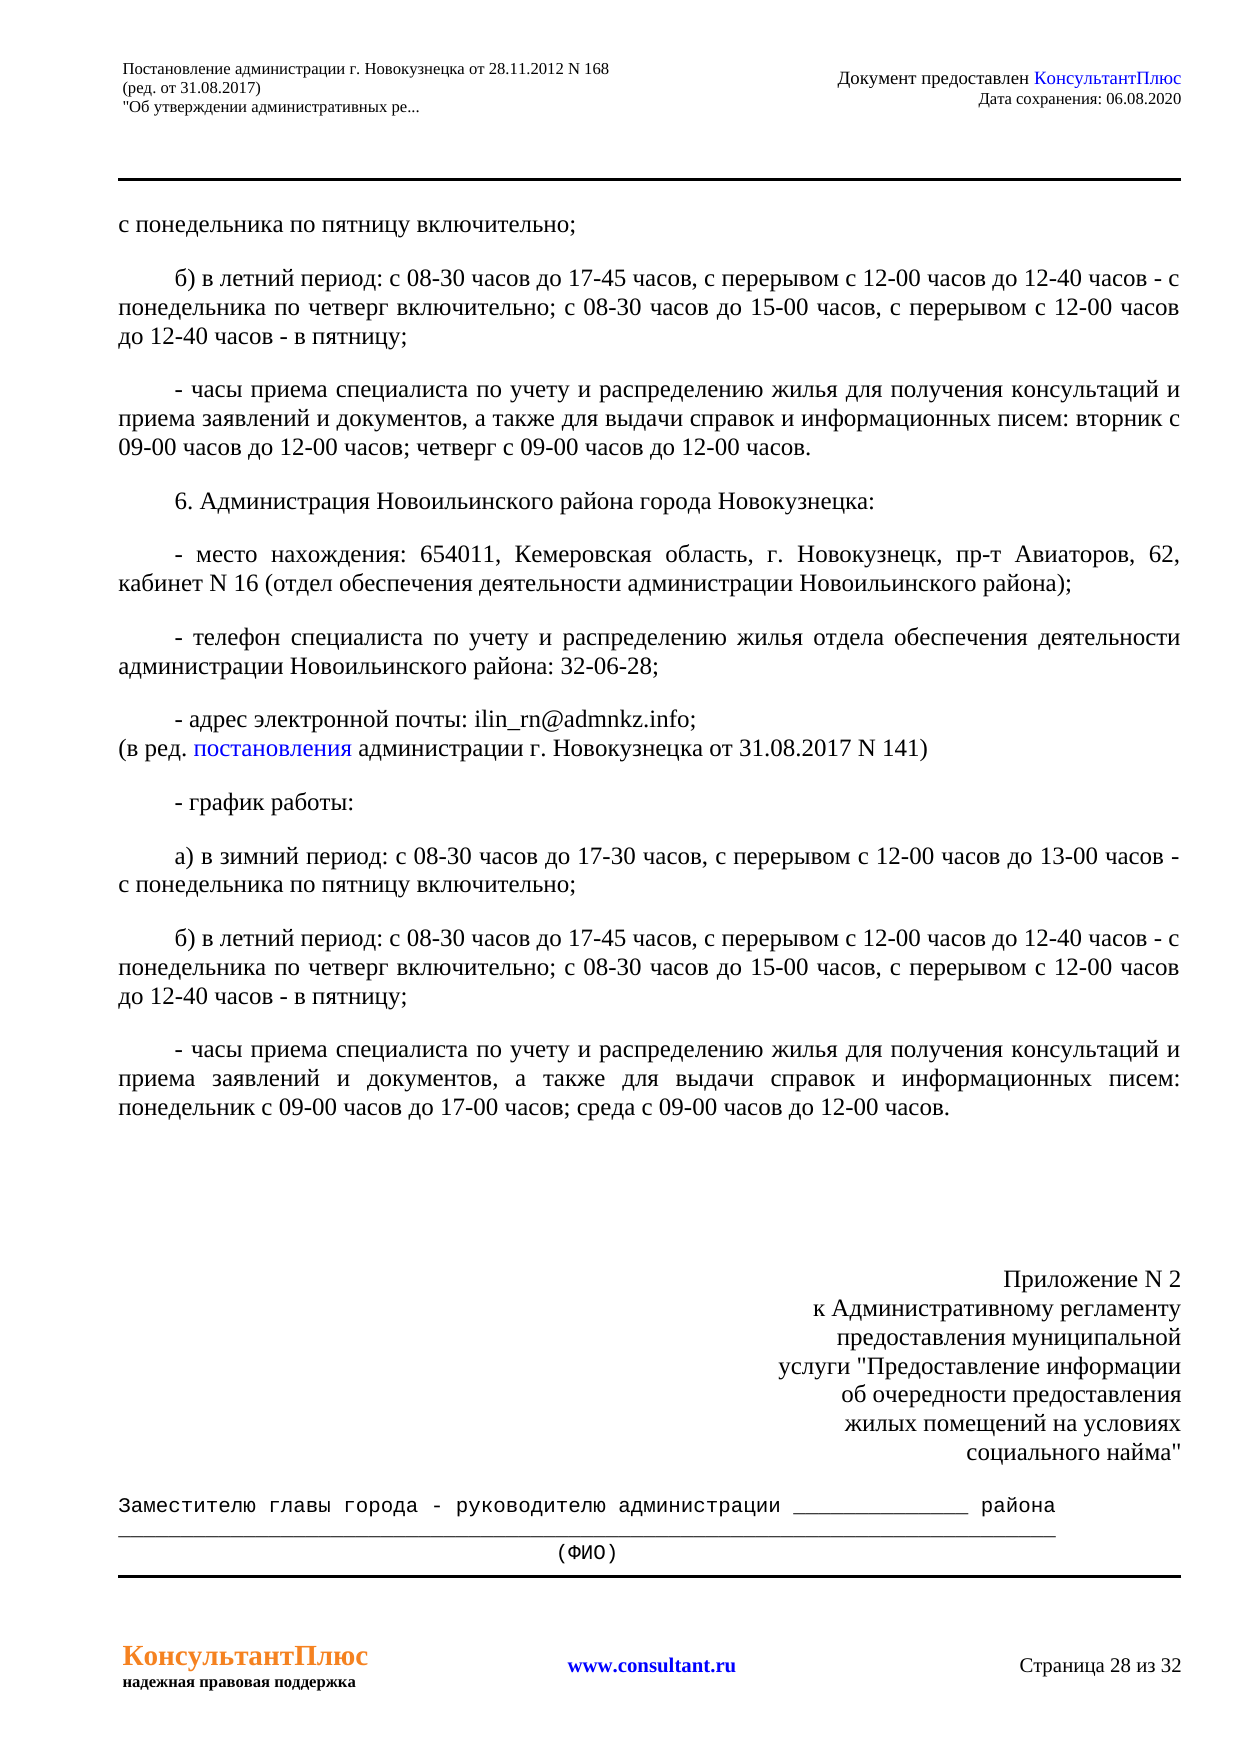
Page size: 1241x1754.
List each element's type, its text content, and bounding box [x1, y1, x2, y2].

text - часы приема специалиста по учету и распределению жилья для получения консультаций и приема заявлений и документов, а также для выдачи справок и информационных писем: понедельник с 09-00 часов до 17-00 часов; среда с 09-00 часов до 12-00 часов. [118, 1034, 1181, 1121]
text - место нахождения: 654011, Кемеровская область, г. Новокузнецк, пр-т Авиаторов, 62, кабинет N 16 (отдел обеспечения деятельности администрации Новоильинского района); [118, 539, 1181, 597]
text социального найма" [118, 1437, 1181, 1466]
text Заместителю главы города - руководителю администрации ______________ района [118, 1494, 1181, 1518]
text б) в летний период: с 08-30 часов до 17-45 часов, с перерывом с 12-00 часов до 12-40 часов - с понедельника по четверг включительно; с 08-30 часов до 15-00 часов, с перерывом с 12-00 часов до 12-40 часов - в пятницу; [118, 263, 1181, 349]
text ___________________________________________________________________________ [118, 1518, 1181, 1542]
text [118, 209, 1181, 238]
text - адрес электронной почты: ilin_rn@admnkz.info; [118, 704, 1181, 733]
text к Административному регламенту [118, 1293, 1181, 1322]
text а) в зимний период: с 08-30 часов до 17-30 часов, с перерывом с 12-00 часов до 13-00 часов - с понедельника по пятницу включительно; [118, 841, 1181, 898]
text (в ред. постановления администрации г. Новокузнецка от 31.08.2017 N 141) [118, 733, 1181, 762]
text (ФИО) [118, 1542, 1181, 1566]
text услуги "Предоставление информации [118, 1351, 1181, 1379]
text б) в летний период: с 08-30 часов до 17-45 часов, с перерывом с 12-00 часов до 12-40 часов - с понедельника по четверг включительно; с 08-30 часов до 15-00 часов, с перерывом с 12-00 часов до 12-40 часов - в пятницу; [118, 923, 1181, 1009]
text - часы приема специалиста по учету и распределению жилья для получения консультаций и приема заявлений и документов, а также для выдачи справок и информационных писем: вторник с 09-00 часов до 12-00 часов; четверг с 09-00 часов до 12-00 часов. [118, 374, 1181, 461]
text - телефон специалиста по учету и распределению жилья отдела обеспечения деятельности администрации Новоильинского района: 32-06-28; [118, 622, 1181, 679]
text Приложение N 2 [118, 1264, 1181, 1293]
text об очередности предоставления [118, 1379, 1181, 1408]
text жилых помещений на условиях [118, 1408, 1181, 1437]
text 6. Администрация Новоильинского района города Новокузнецка: [118, 486, 1181, 514]
text - график работы: [118, 787, 1181, 816]
text предоставления муниципальной [118, 1322, 1181, 1351]
